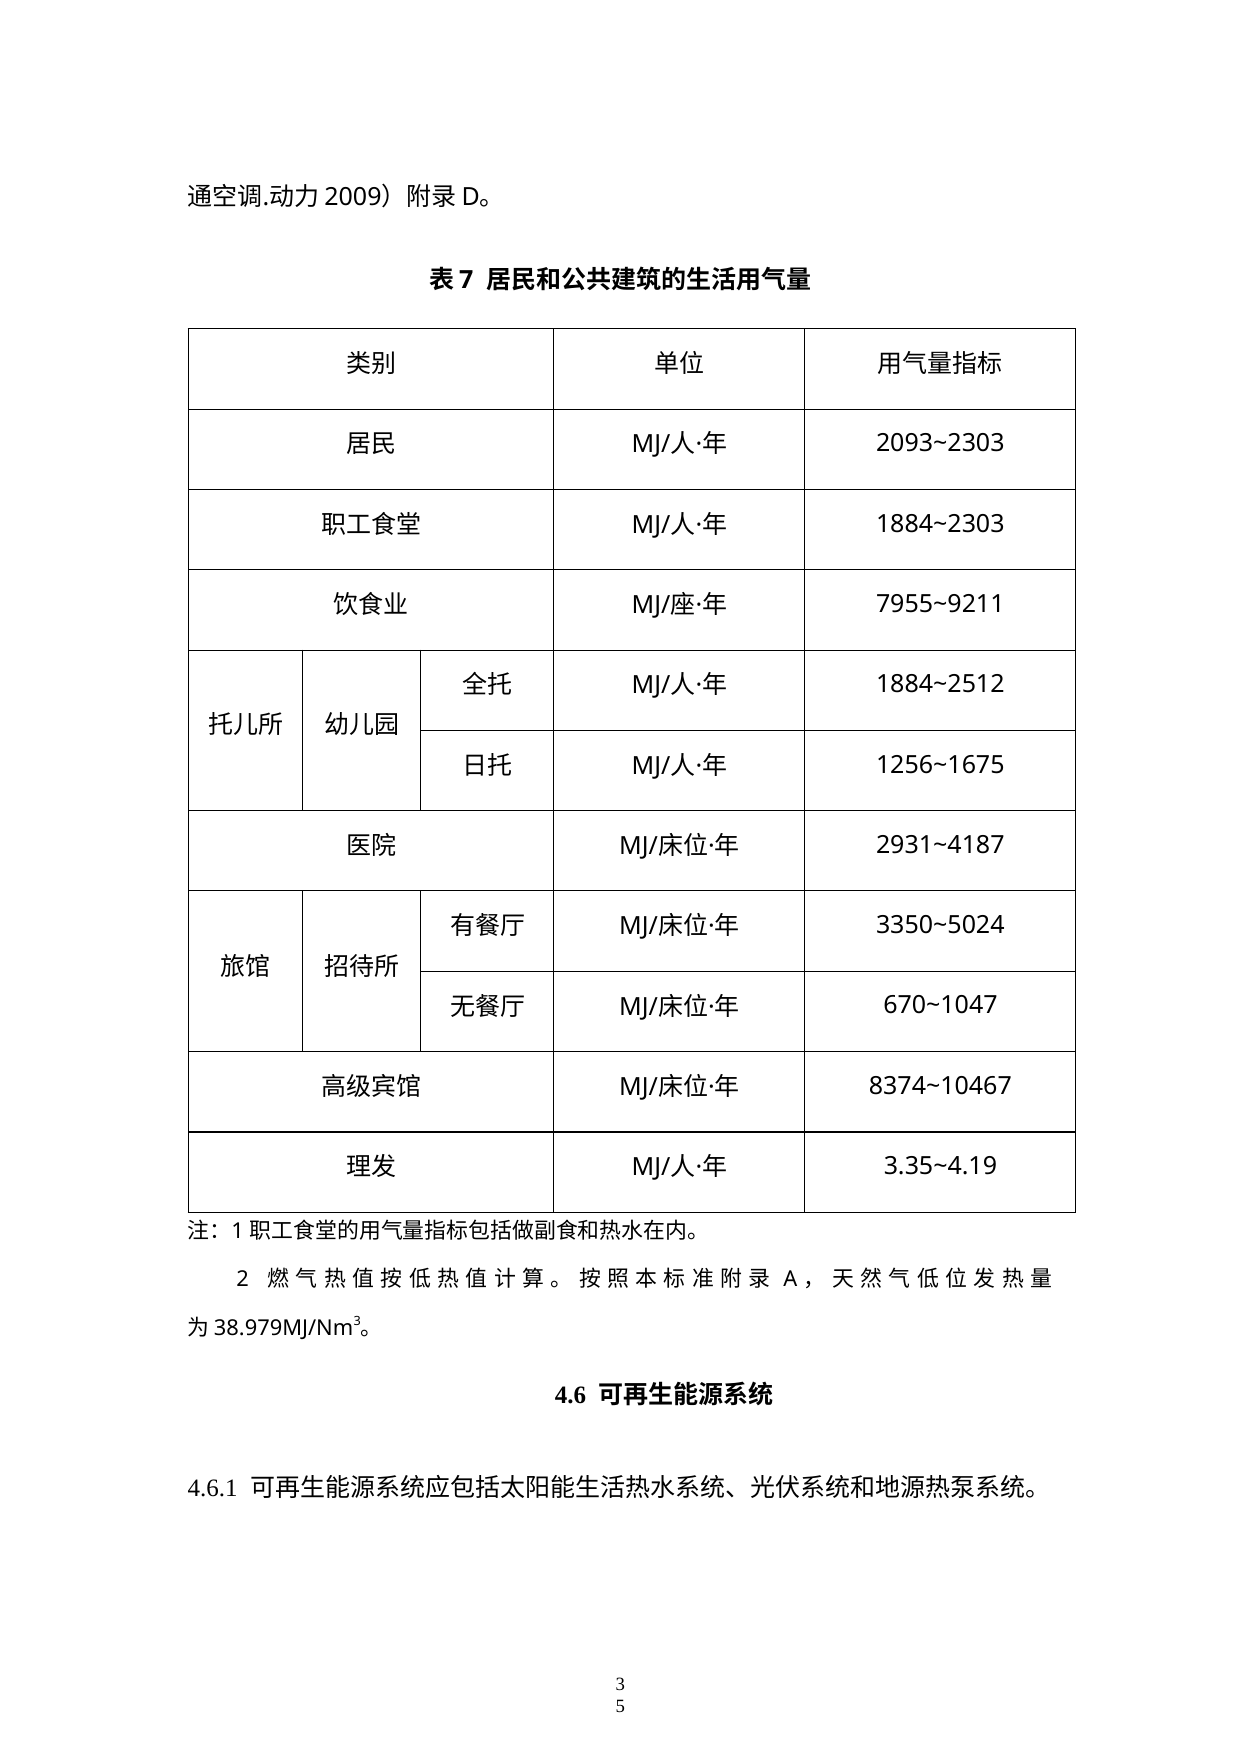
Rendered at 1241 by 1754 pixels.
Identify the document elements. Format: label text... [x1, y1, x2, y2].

text 表7 居民和公共建筑的生活用气量 [187, 245, 1053, 310]
table_cell MJ/人·年 [554, 410, 804, 489]
table_cell 旅馆 [189, 891, 302, 1051]
table_cell 1884~2303 [805, 490, 1075, 569]
table_cell 托儿所 [189, 651, 302, 810]
table_cell MJ/床位·年 [554, 891, 804, 971]
table_header 类别 [189, 329, 553, 408]
table_cell MJ/床位·年 [554, 1052, 804, 1131]
text 4.6.1 可再生能源系统应包括太阳能生活热水系统、光伏系统和地源热泵系统。 [187, 1453, 1053, 1518]
subtitle 4.6 可再生能源系统 [231, 1360, 1053, 1425]
table_cell 幼儿园 [303, 651, 420, 810]
table_cell 招待所 [303, 891, 420, 1051]
table_cell 3.35~4.19 [805, 1133, 1075, 1212]
table_cell 职工食堂 [189, 490, 553, 569]
table_cell MJ/人·年 [554, 731, 804, 810]
table_cell 饮食业 [189, 570, 553, 649]
table_header 用气量指标 [805, 329, 1075, 408]
table_cell MJ/人·年 [554, 651, 804, 730]
table_cell 医院 [189, 811, 553, 890]
table_cell 1884~2512 [805, 651, 1075, 730]
table_header 单位 [554, 329, 804, 408]
table_cell 8374~10467 [805, 1052, 1075, 1131]
table_cell 7955~9211 [805, 570, 1075, 649]
table_cell 高级宾馆 [189, 1052, 553, 1131]
table_cell 1256~1675 [805, 731, 1075, 810]
table_cell 日托 [421, 731, 553, 810]
table_cell 无餐厅 [421, 972, 553, 1051]
text 注：1 职工食堂的用气量指标包括做副食和热水在内。 [187, 1213, 1053, 1245]
table_cell 理发 [189, 1133, 553, 1212]
table_cell 2931~4187 [805, 811, 1075, 890]
table_cell 3350~5024 [805, 891, 1075, 971]
text 2 燃气热值按低热值计算。按照本标准附录A，天然气低位发热量为38.979MJ/Nm3。 [187, 1261, 1053, 1342]
table_cell 有餐厅 [421, 891, 553, 971]
table_cell MJ/人·年 [554, 1133, 804, 1212]
table_cell 670~1047 [805, 972, 1075, 1051]
table_cell MJ/床位·年 [554, 811, 804, 890]
table_cell MJ/座·年 [554, 570, 804, 649]
table_cell MJ/人·年 [554, 490, 804, 569]
table_cell 居民 [189, 410, 553, 489]
table_cell 全托 [421, 651, 553, 730]
table_cell 2093~2303 [805, 410, 1075, 489]
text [187, 162, 1053, 227]
table_cell MJ/床位·年 [554, 972, 804, 1051]
